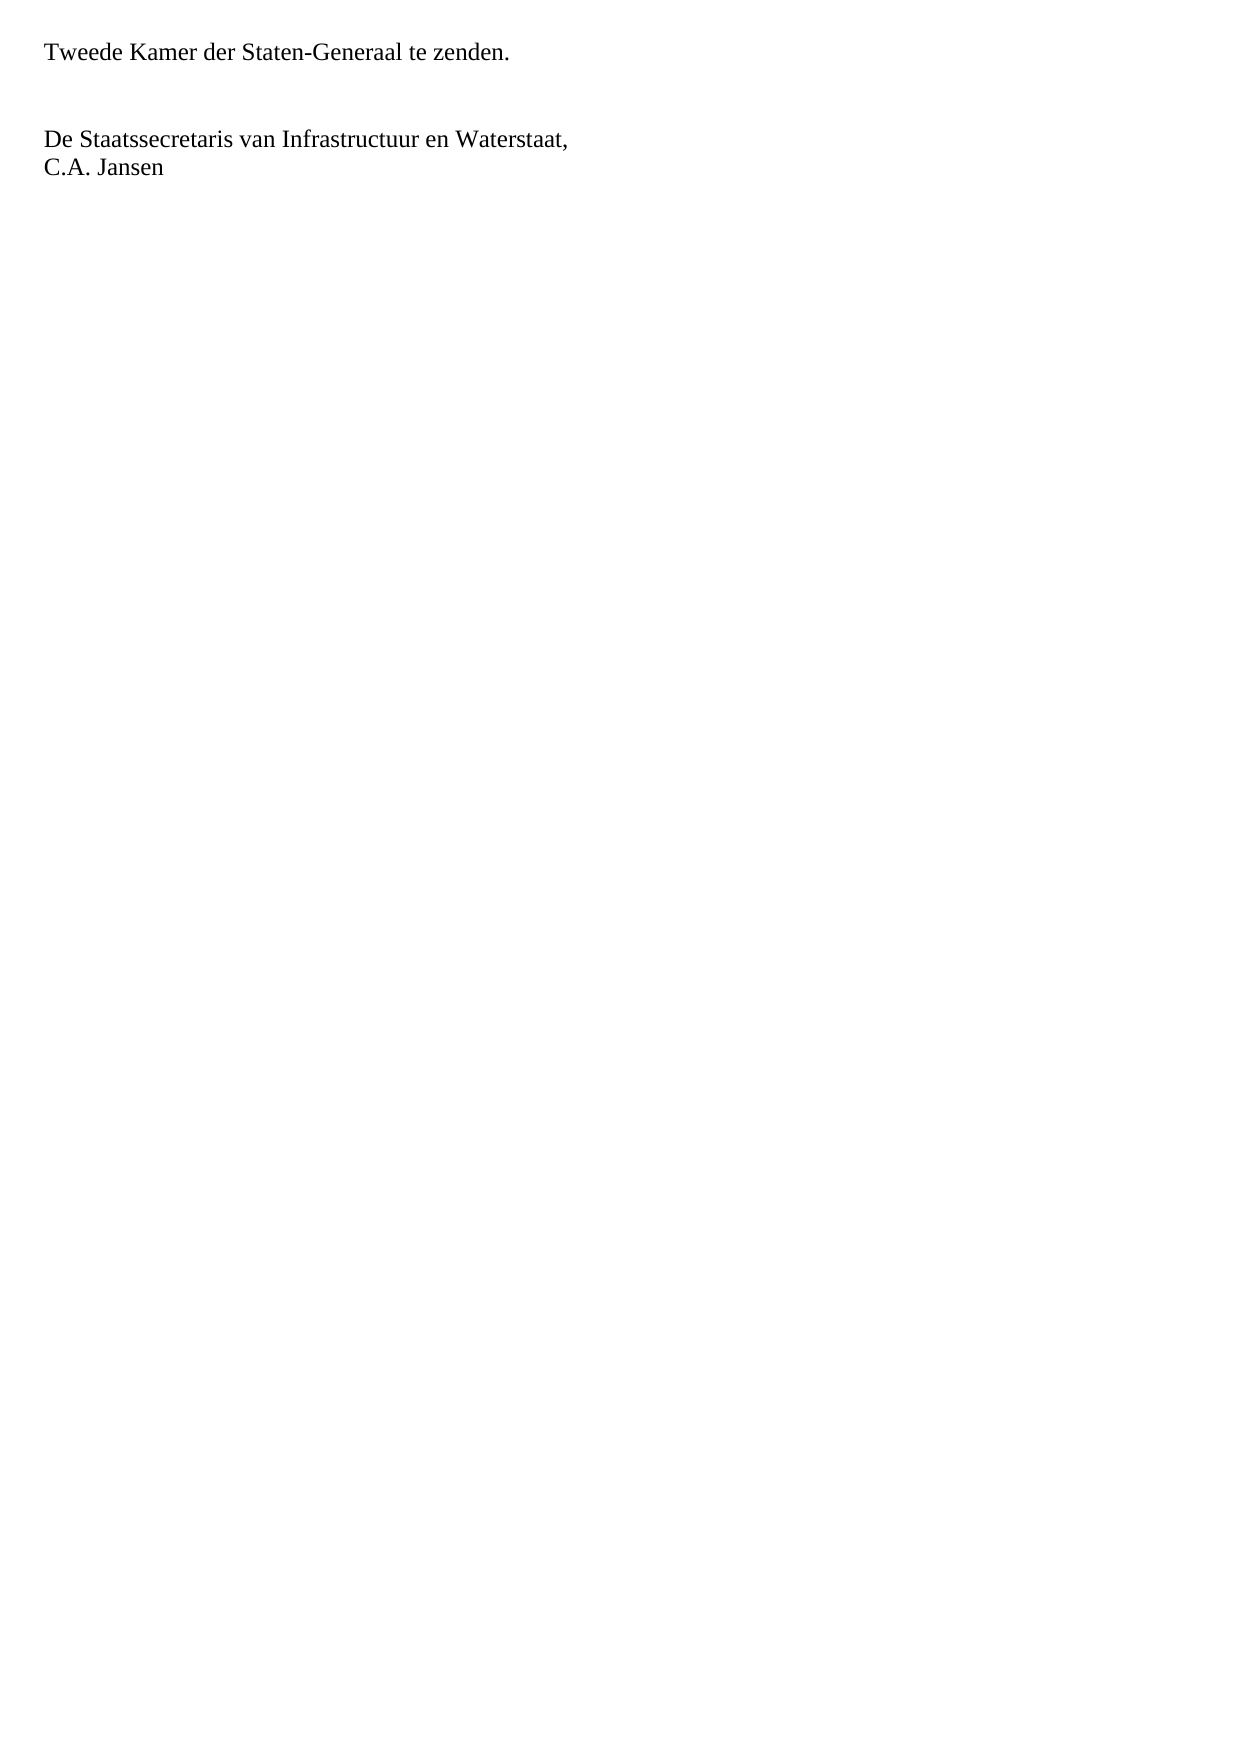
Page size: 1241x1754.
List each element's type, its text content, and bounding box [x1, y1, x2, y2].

text De Staatssecretaris van Infrastructuur en Waterstaat, [44, 124, 1181, 152]
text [44, 37, 1181, 66]
text C.A. Jansen [44, 152, 1181, 209]
